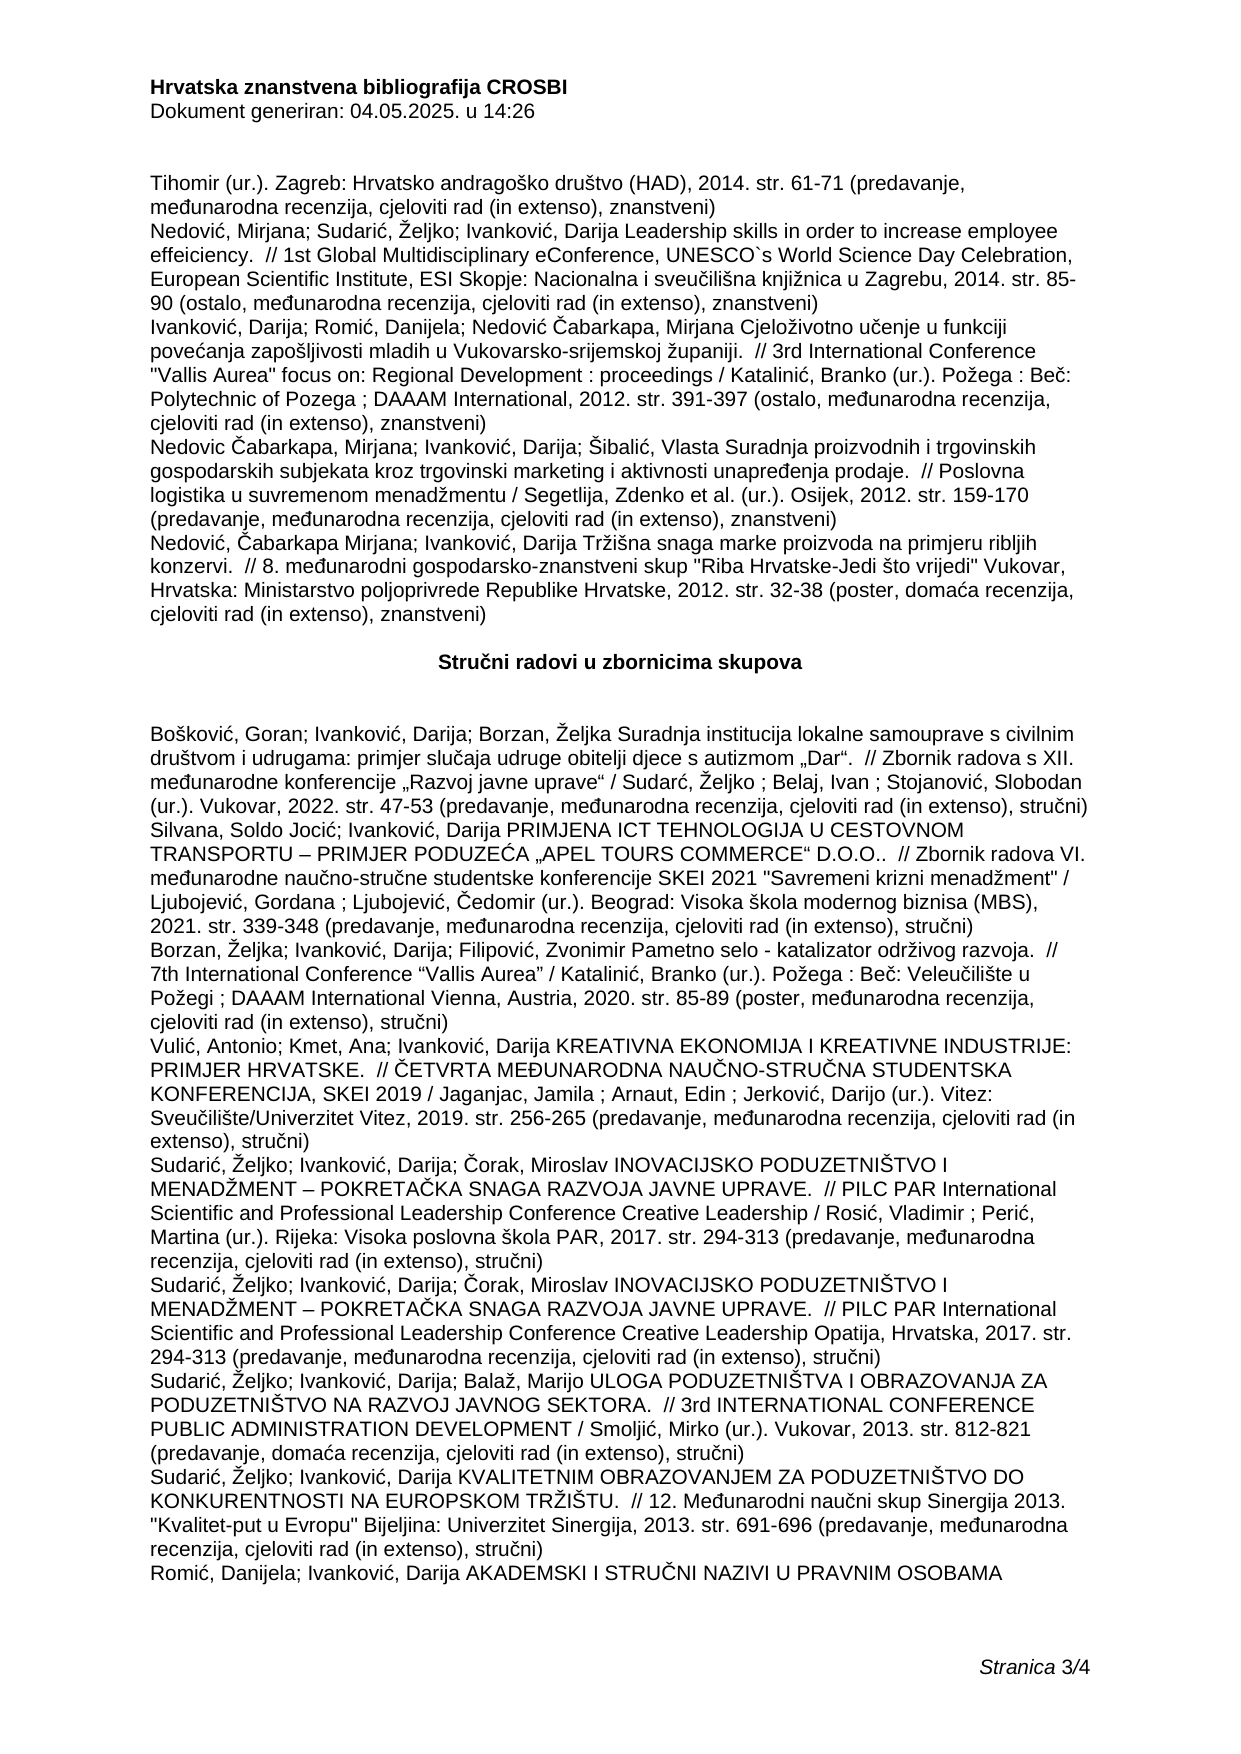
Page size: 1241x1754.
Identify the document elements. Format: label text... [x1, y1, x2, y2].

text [150, 1561, 1090, 1584]
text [150, 171, 1090, 219]
text Sudarić, Željko; Ivanković, Darija [150, 1465, 1090, 1561]
text Sudarić, Željko; Ivanković, Darija; Čorak, Miroslav [150, 1153, 1090, 1273]
text Nedovic Čabarkapa, Mirjana; Ivanković, Darija; Šibalić, Vlasta [150, 434, 1090, 530]
text Nedović, Čabarkapa Mirjana; Ivanković, Darija [150, 530, 1090, 626]
text Borzan, Željka; Ivanković, Darija; Filipović, Zvonimir [150, 938, 1090, 1033]
subtitle Stručni radovi u zbornicima skupova [150, 650, 1090, 674]
text Bošković, Goran; Ivanković, Darija; Borzan, Željka [150, 722, 1090, 818]
text Sudarić, Željko; Ivanković, Darija; Čorak, Miroslav [150, 1273, 1090, 1369]
text Vulić, Antonio; Kmet, Ana; Ivanković, Darija [150, 1033, 1090, 1153]
text Silvana, Soldo Jocić; Ivanković, Darija [150, 818, 1090, 938]
text Sudarić, Željko; Ivanković, Darija; Balaž, Marijo [150, 1369, 1090, 1465]
text Ivanković, Darija; Romić, Danijela; Nedović Čabarkapa, Mirjana [150, 315, 1090, 434]
text Nedović, Mirjana; Sudarić, Željko; Ivanković, Darija [150, 219, 1090, 315]
